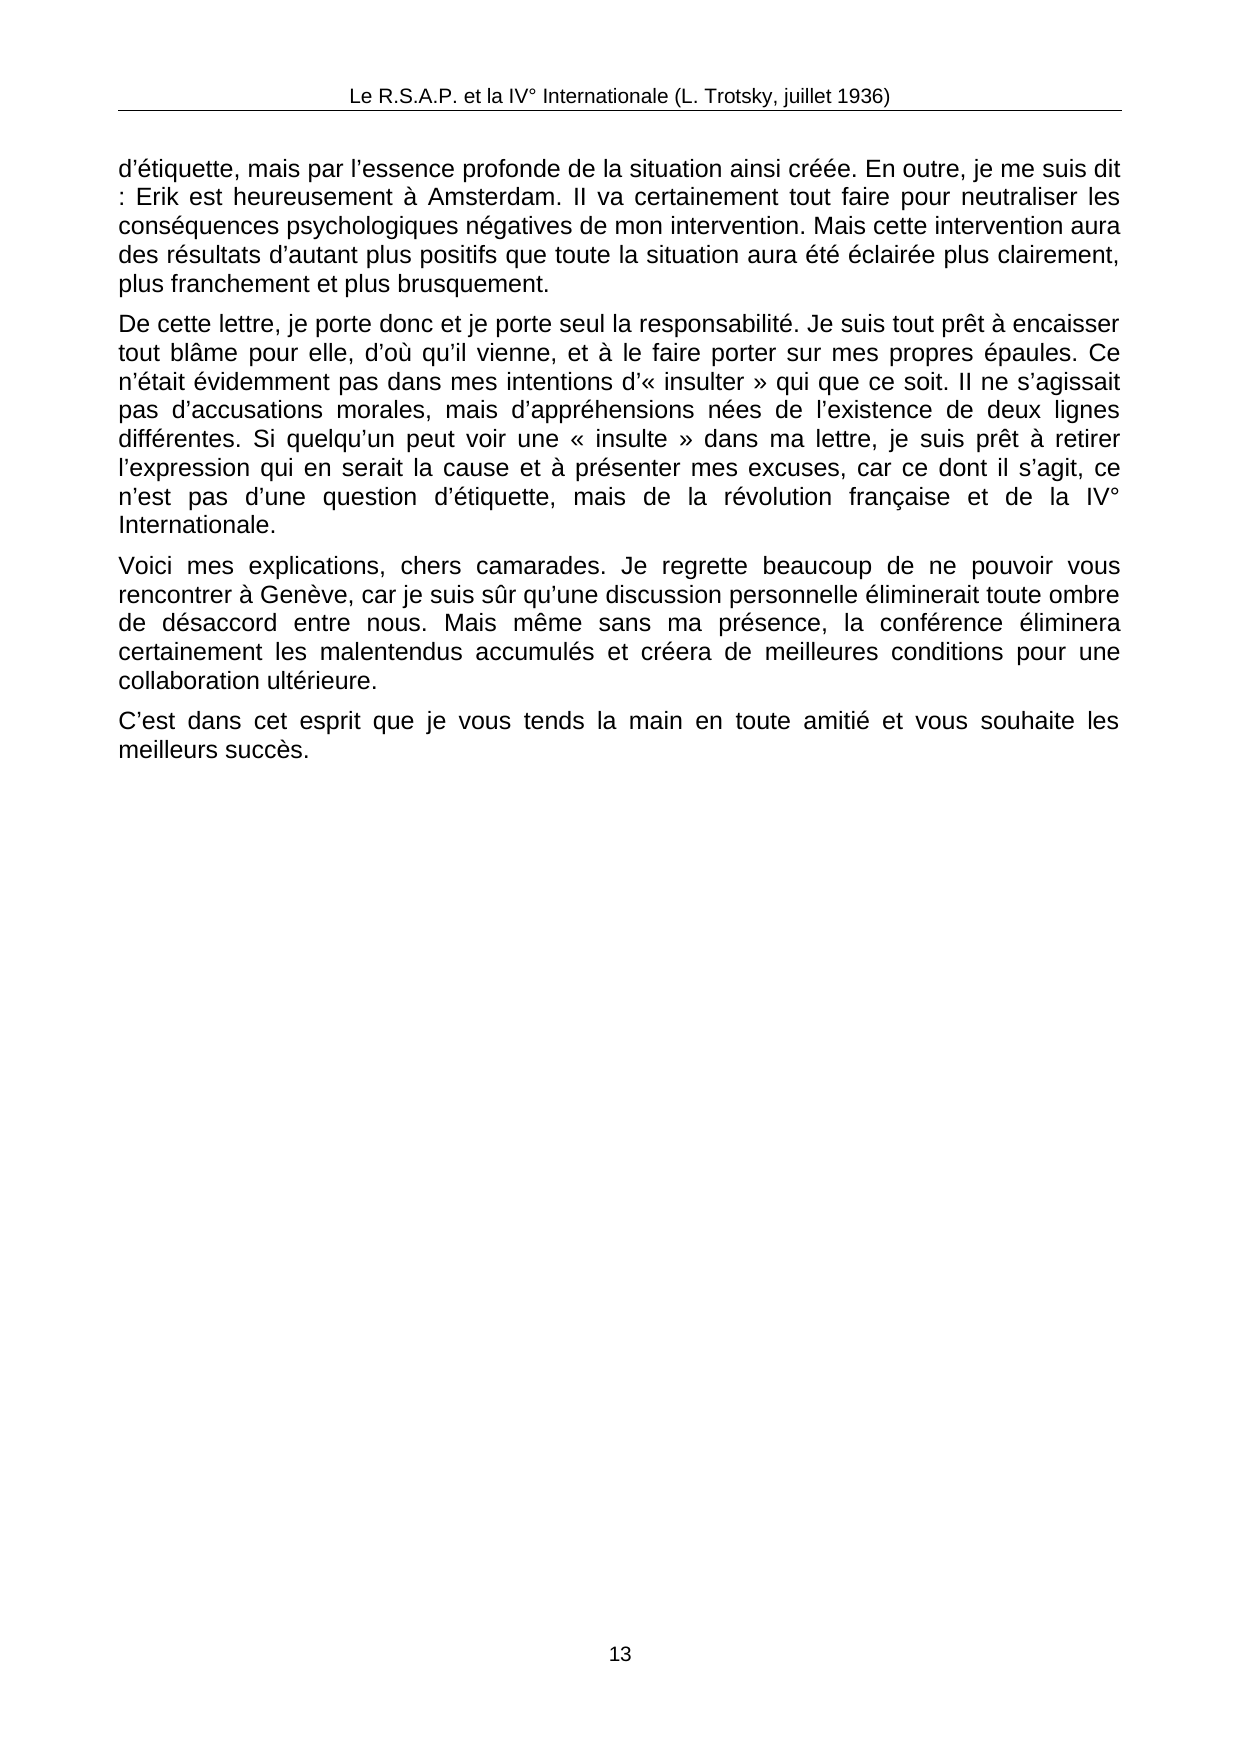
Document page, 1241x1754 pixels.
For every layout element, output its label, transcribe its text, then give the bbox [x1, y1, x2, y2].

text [118, 153, 1122, 297]
text Voici mes explications, chers camarades. Je regrette beaucoup de ne pouvoir vous rencontrer à Genève, car je suis sûr qu’une discussion personnelle éliminerait toute ombre de désaccord entre nous. Mais même sans ma présence, la conférence éliminera certainement les malentendus accumulés et créera de meilleures conditions pour une collaboration ultérieure. [118, 551, 1122, 694]
text C’est dans cet esprit que je vous tends la main en toute amitié et vous souhaite les meilleurs succès. [118, 706, 1122, 764]
text De cette lettre, je porte donc et je porte seul la responsabilité. Je suis tout prêt à encaisser tout blâme pour elle, d’où qu’il vienne, et à le faire porter sur mes propres épaules. Ce n’était évidemment pas dans mes intentions d’« insulter » qui que ce soit. II ne s’agissait pas d’accusations morales, mais d’appréhensions nées de l’existence de deux lignes différentes. Si quelqu’un peut voir une « insulte » dans ma lettre, je suis prêt à retirer l’expression qui en serait la cause et à présenter mes excuses, car ce dont il s’agit, ce n’est pas d’une question d’étiquette, mais de la révolution française et de la IV° Internationale. [118, 309, 1122, 539]
